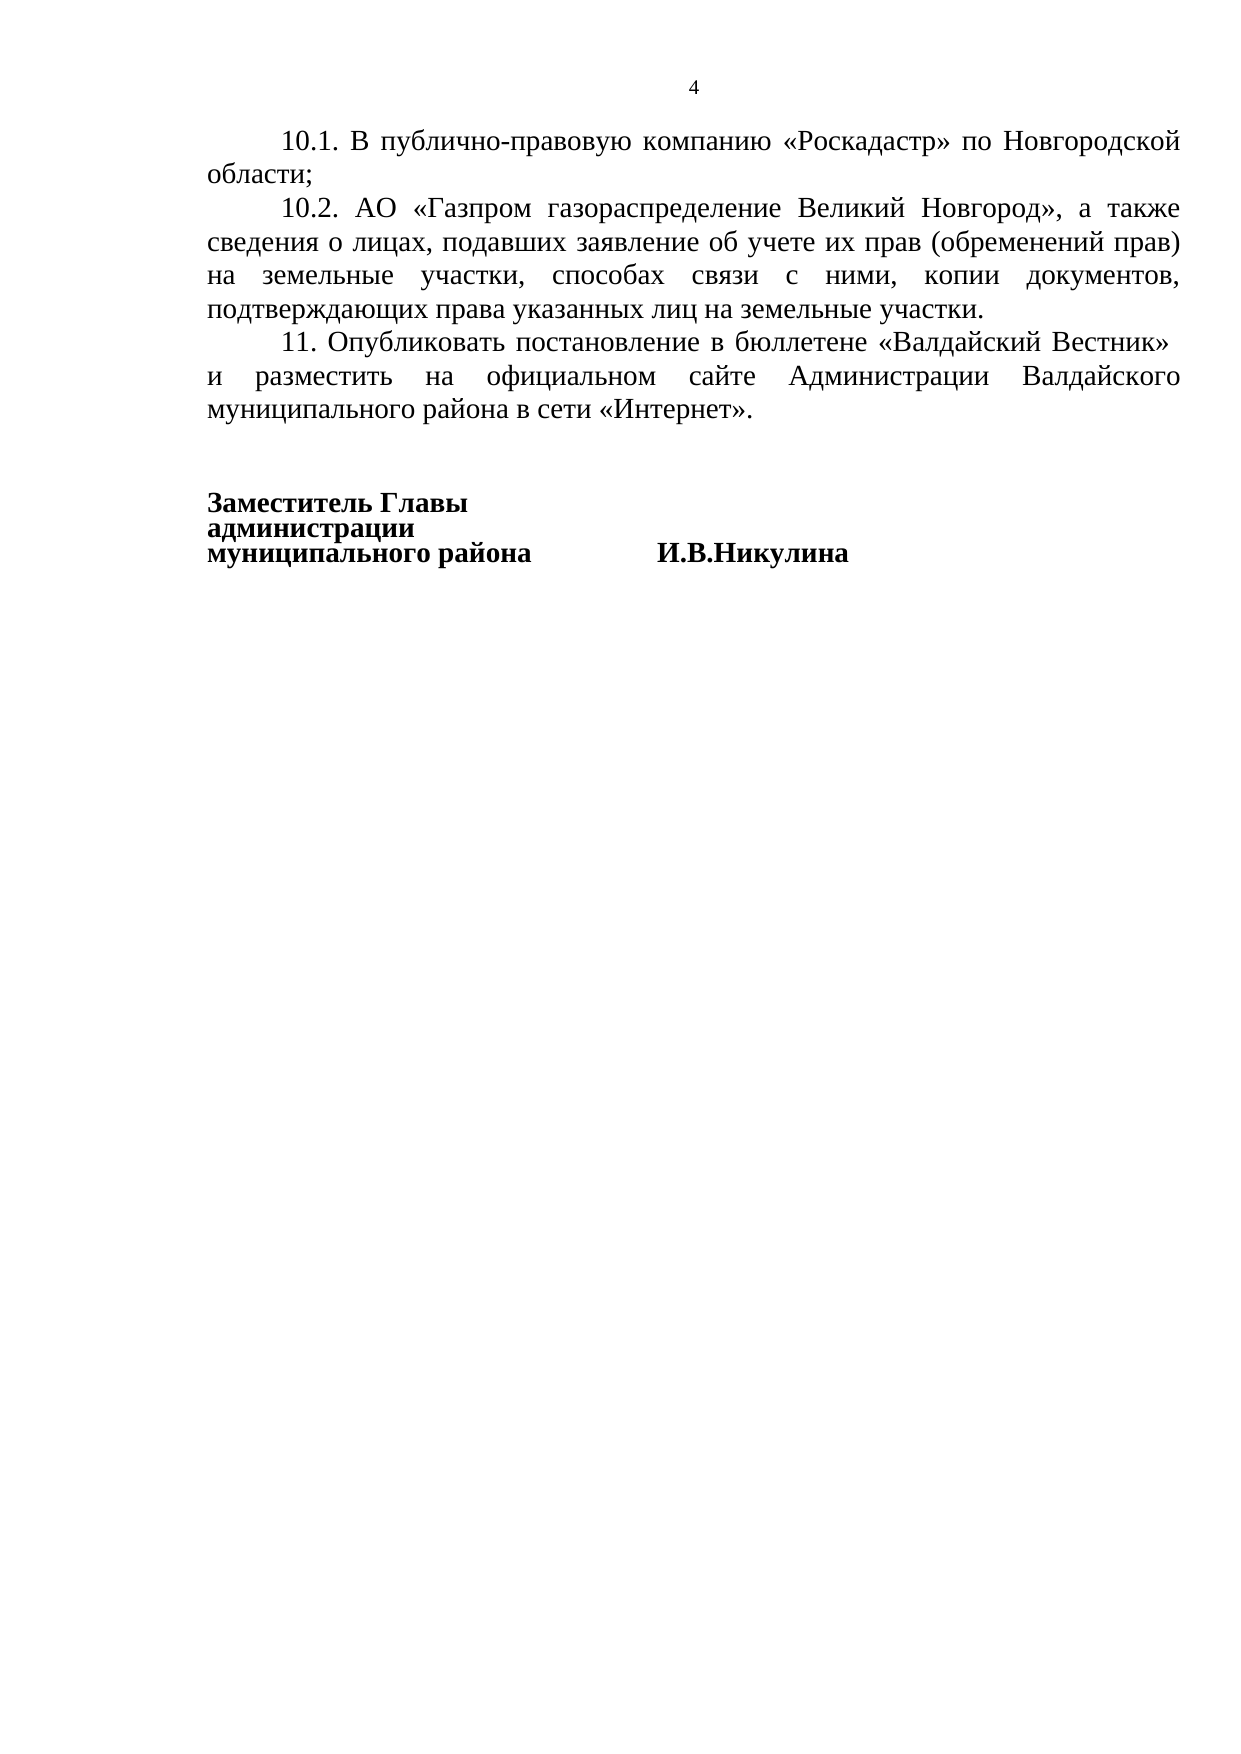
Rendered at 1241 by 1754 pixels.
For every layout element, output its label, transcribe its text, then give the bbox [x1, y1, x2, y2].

text 10.2. АО «Газпром газораспределение Великий Новгород», а также сведения о лицах, подавших заявление об учете их прав (обременений прав) на земельные участки, способах связи с ними, копии документов, подтверждающих права указанных лиц на земельные участки. [207, 190, 1181, 324]
text муниципального района И.В.Никулина [207, 542, 1181, 567]
text 11. Опубликовать постановление в бюллетене «Валдайский Вестник» и разместить на официальном сайте Администрации Валдайского муниципального района в сети «Интернет». [207, 324, 1181, 425]
text Заместитель Главы [207, 492, 1181, 517]
text 10.1. В публично-правовую компанию «Роскадастр» по Новгородской области; [207, 123, 1181, 190]
text администрации [207, 517, 1181, 542]
